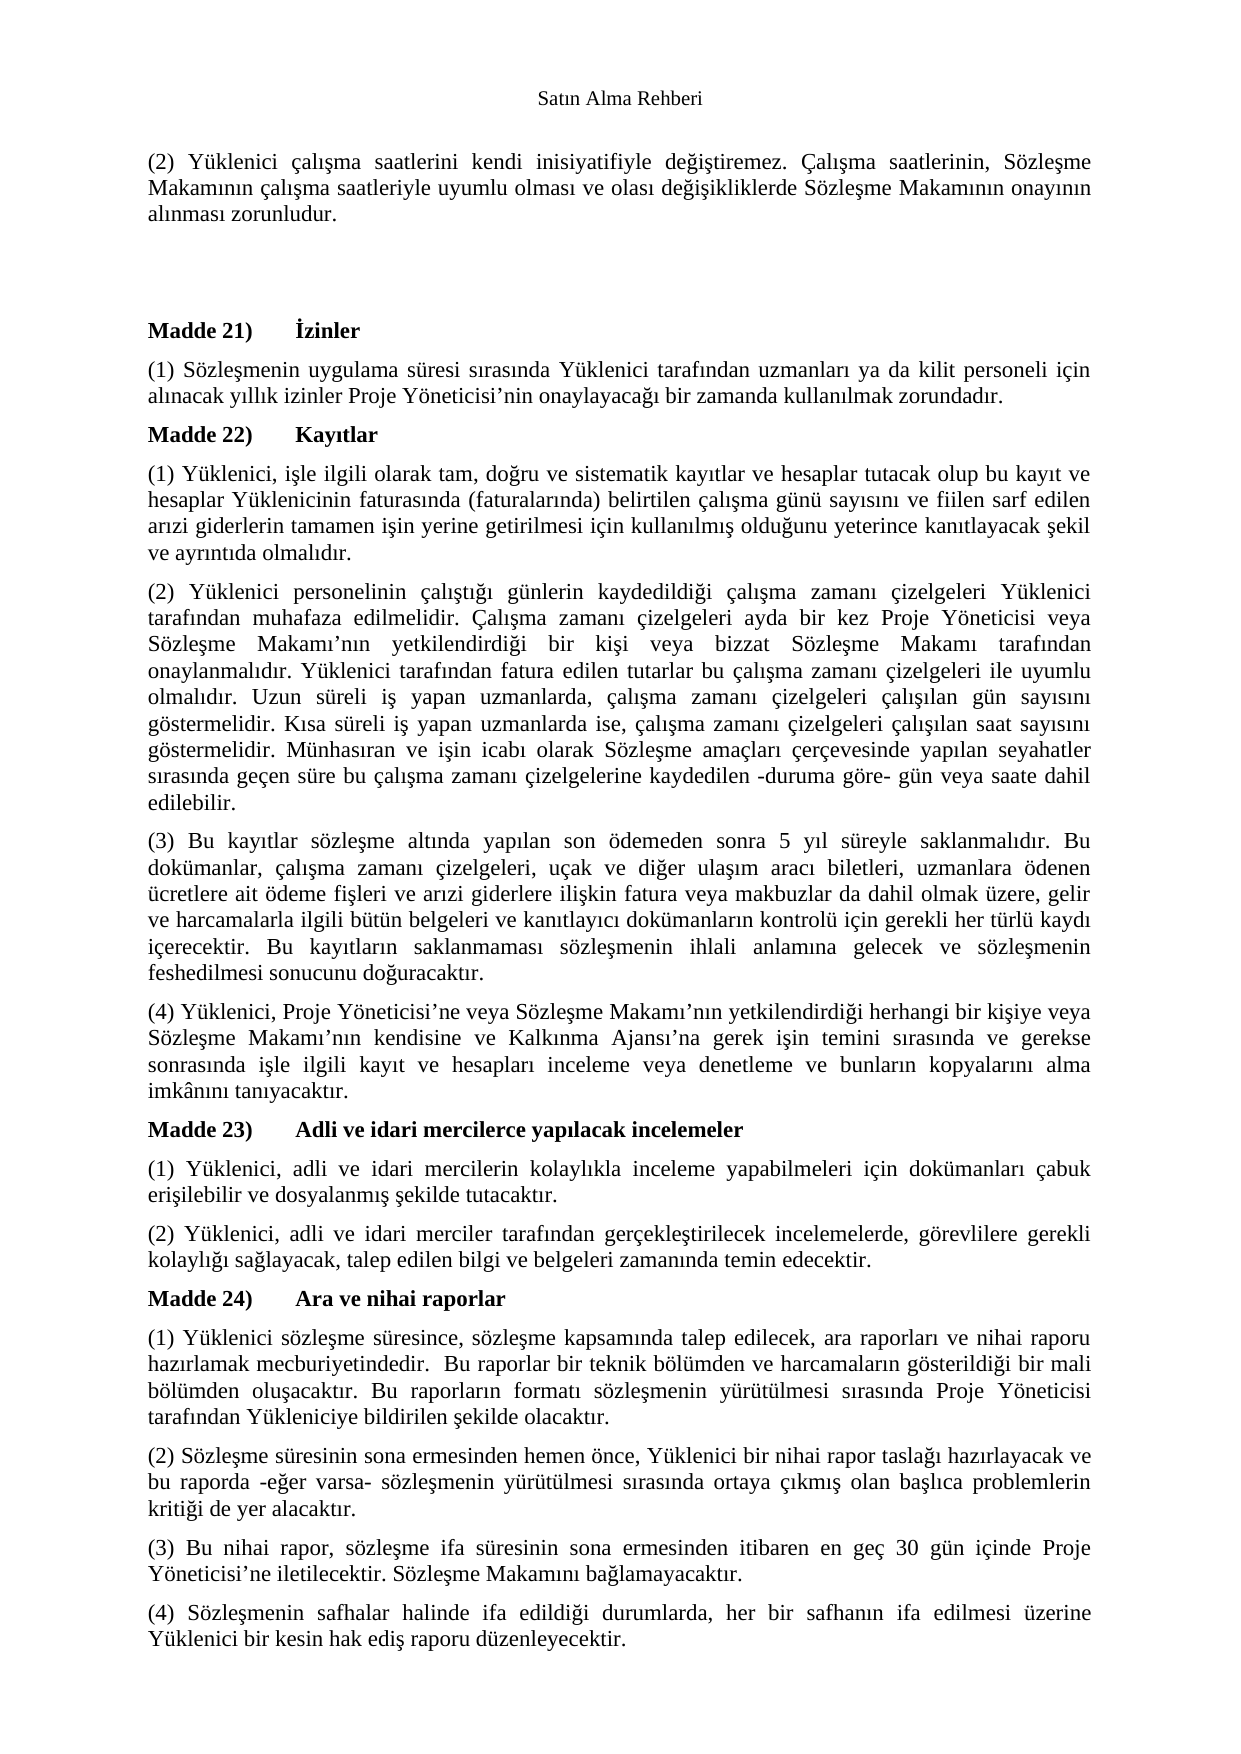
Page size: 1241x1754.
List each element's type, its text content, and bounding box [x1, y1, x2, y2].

list İzinler [148, 317, 1093, 343]
text (1) Yüklenici sözleşme süresince, sözleşme kapsamında talep edilecek, ara raporları ve nihai raporu hazırlamak mecburiyetindedir. Bu raporlar bir teknik bölümden ve harcamaların gösterildiği bir mali bölümden oluşacaktır. Bu raporların formatı sözleşmenin yürütülmesi sırasında Proje Yöneticisi tarafından Yükleniciye bildirilen şekilde olacaktır. [148, 1324, 1093, 1429]
list Kayıtlar [148, 421, 1093, 447]
text (4) Sözleşmenin safhalar halinde ifa edildiği durumlarda, her bir safhanın ifa edilmesi üzerine Yüklenici bir kesin hak ediş raporu düzenleyecektir. [148, 1599, 1093, 1652]
text (4) Yüklenici, Proje Yöneticisi’ne veya Sözleşme Makamı’nın yetkilendirdiği herhangi bir kişiye veya Sözleşme Makamı’nın kendisine ve Kalkınma Ajansı’na gerek işin temini sırasında ve gerekse sonrasında işle ilgili kayıt ve hesapları inceleme veya denetleme ve bunların kopyalarını alma imkânını tanıyacaktır. [148, 998, 1093, 1103]
text (2) Sözleşme süresinin sona ermesinden hemen önce, Yüklenici bir nihai rapor taslağı hazırlayacak ve bu raporda -eğer varsa- sözleşmenin yürütülmesi sırasında ortaya çıkmış olan başlıca problemlerin kritiği de yer alacaktır. [148, 1442, 1093, 1521]
text (2) Yüklenici, adli ve idari merciler tarafından gerçekleştirilecek incelemelerde, görevlilere gerekli kolaylığı sağlayacak, talep edilen bilgi ve belgeleri zamanında temin edecektir. [148, 1220, 1093, 1273]
text (1) Yüklenici, adli ve idari mercilerin kolaylıkla inceleme yapabilmeleri için dokümanları çabuk erişilebilir ve dosyalanmış şekilde tutacaktır. [148, 1155, 1093, 1208]
text (2) Yüklenici personelinin çalıştığı günlerin kaydedildiği çalışma zamanı çizelgeleri Yüklenici tarafından muhafaza edilmelidir. Çalışma zamanı çizelgeleri ayda bir kez Proje Yöneticisi veya Sözleşme Makamı’nın yetkilendirdiği bir kişi veya bizzat Sözleşme Makamı tarafından onaylanmalıdır. Yüklenici tarafından fatura edilen tutarlar bu çalışma zamanı çizelgeleri ile uyumlu olmalıdır. Uzun süreli iş yapan uzmanlarda, çalışma zamanı çizelgeleri çalışılan gün sayısını göstermelidir. Kısa süreli iş yapan uzmanlarda ise, çalışma zamanı çizelgeleri çalışılan saat sayısını göstermelidir. Münhasıran ve işin icabı olarak Sözleşme amaçları çerçevesinde yapılan seyahatler sırasında geçen süre bu çalışma zamanı çizelgelerine kaydedilen -duruma göre- gün veya saate dahil edilebilir. [148, 578, 1093, 815]
list Ara ve nihai raporlar [148, 1285, 1093, 1312]
text (3) Bu nihai rapor, sözleşme ifa süresinin sona ermesinden itibaren en geç 30 gün içinde Proje Yöneticisi’ne iletilecektir. Sözleşme Makamını bağlamayacaktır. [148, 1534, 1093, 1586]
list Adli ve idari mercilerce yapılacak incelemeler [148, 1116, 1093, 1142]
text (2) Yüklenici çalışma saatlerini kendi inisiyatifiyle değiştiremez. Çalışma saatlerinin, Sözleşme Makamının çalışma saatleriyle uyumlu olması ve olası değişikliklerde Sözleşme Makamının onayının alınması zorunludur. [148, 148, 1093, 227]
text (1) Sözleşmenin uygulama süresi sırasında Yüklenici tarafından uzmanları ya da kilit personeli için alınacak yıllık izinler Proje Yöneticisi’nin onaylayacağı bir zamanda kullanılmak zorundadır. [148, 356, 1093, 408]
text (1) Yüklenici, işle ilgili olarak tam, doğru ve sistematik kayıtlar ve hesaplar tutacak olup bu kayıt ve hesaplar Yüklenicinin faturasında (faturalarında) belirtilen çalışma günü sayısını ve fiilen sarf edilen arızi giderlerin tamamen işin yerine getirilmesi için kullanılmış olduğunu yeterince kanıtlayacak şekil ve ayrıntıda olmalıdır. [148, 460, 1093, 565]
text (3) Bu kayıtlar sözleşme altında yapılan son ödemeden sonra 5 yıl süreyle saklanmalıdır. Bu dokümanlar, çalışma zamanı çizelgeleri, uçak ve diğer ulaşım aracı biletleri, uzmanlara ödenen ücretlere ait ödeme fişleri ve arızi giderlere ilişkin fatura veya makbuzlar da dahil olmak üzere, gelir ve harcamalarla ilgili bütün belgeleri ve kanıtlayıcı dokümanların kontrolü için gerekli her türlü kaydı içerecektir. Bu kayıtların saklanmaması sözleşmenin ihlali anlamına gelecek ve sözleşmenin feshedilmesi sonucunu doğuracaktır. [148, 827, 1093, 986]
